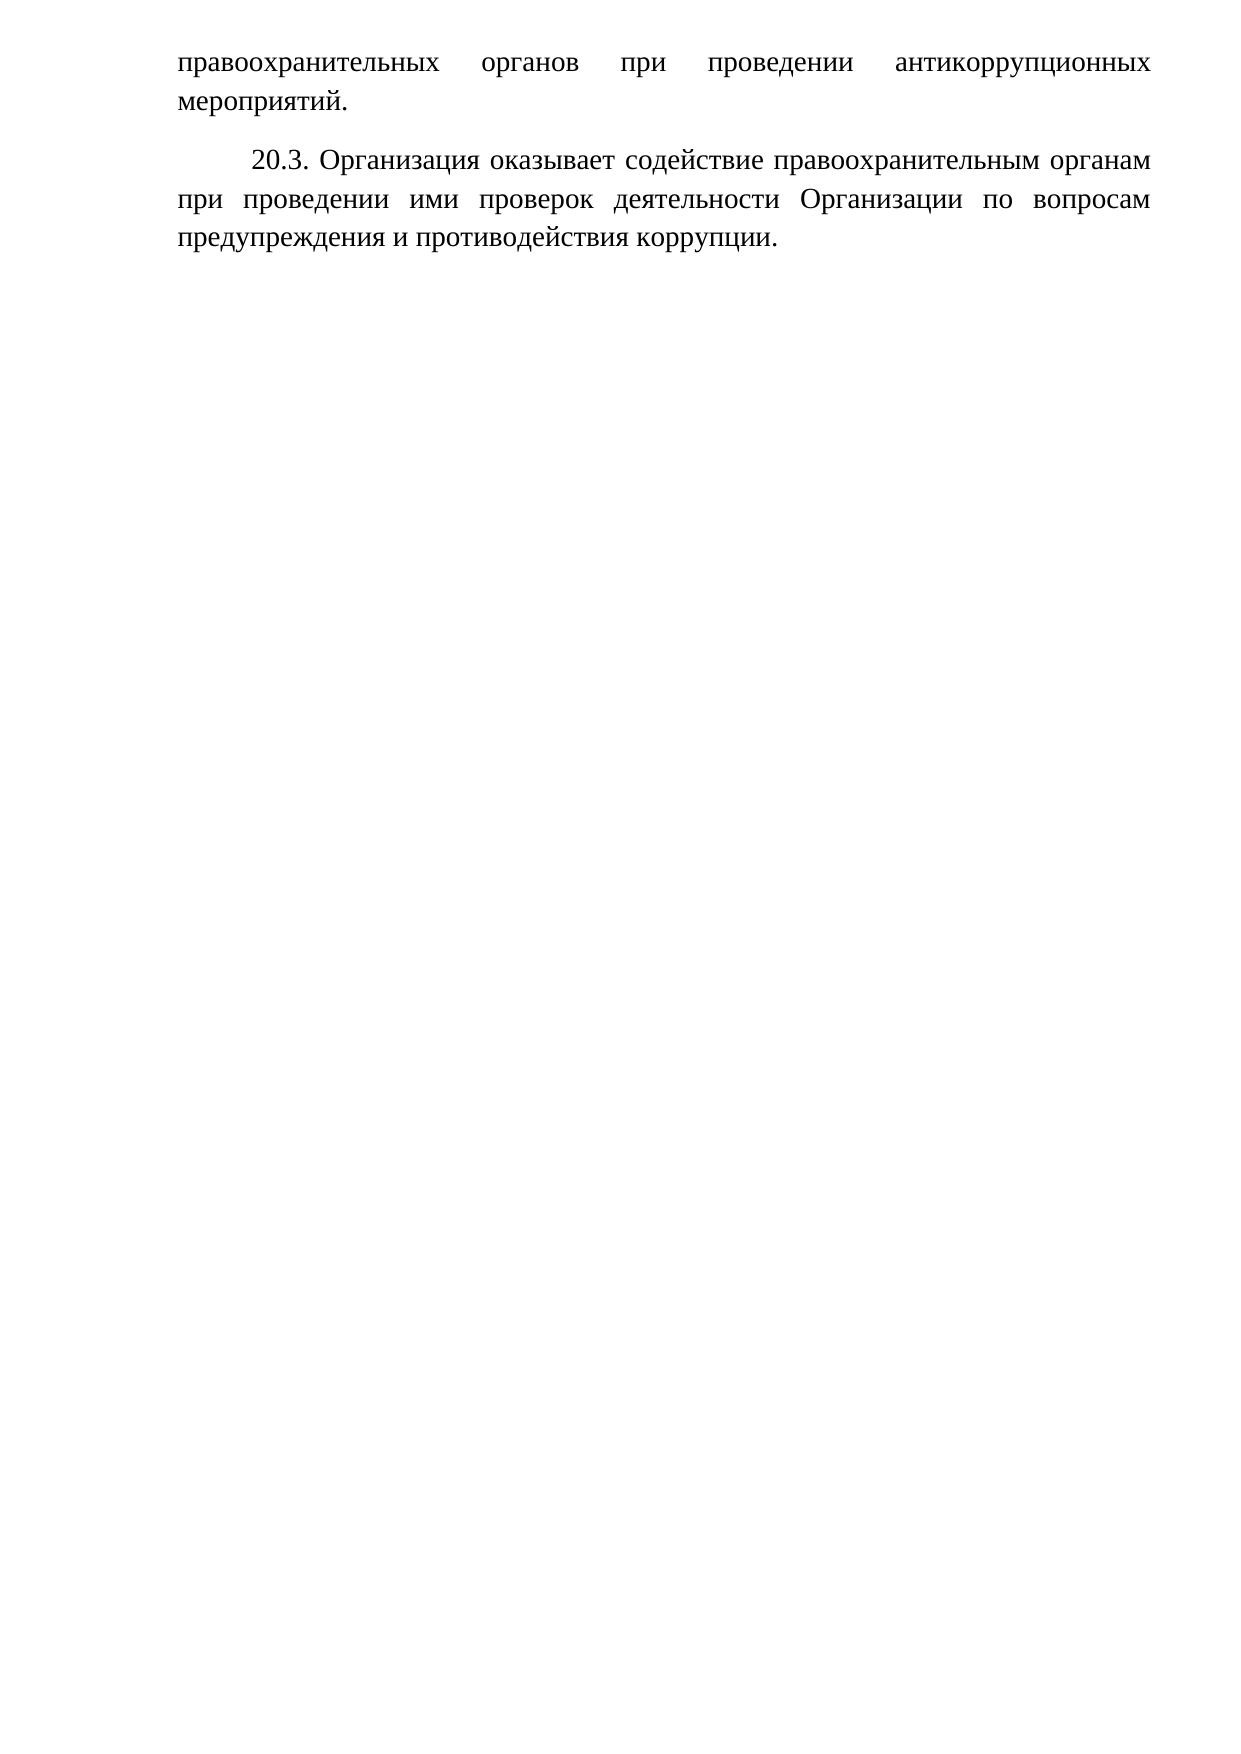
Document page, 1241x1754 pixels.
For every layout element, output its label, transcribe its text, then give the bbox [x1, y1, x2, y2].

text 20.3. Организация оказывает содействие правоохранительным органам при проведении ими проверок деятельности Организации по вопросам предупреждения и противодействия коррупции. [177, 142, 1152, 253]
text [177, 44, 1152, 116]
